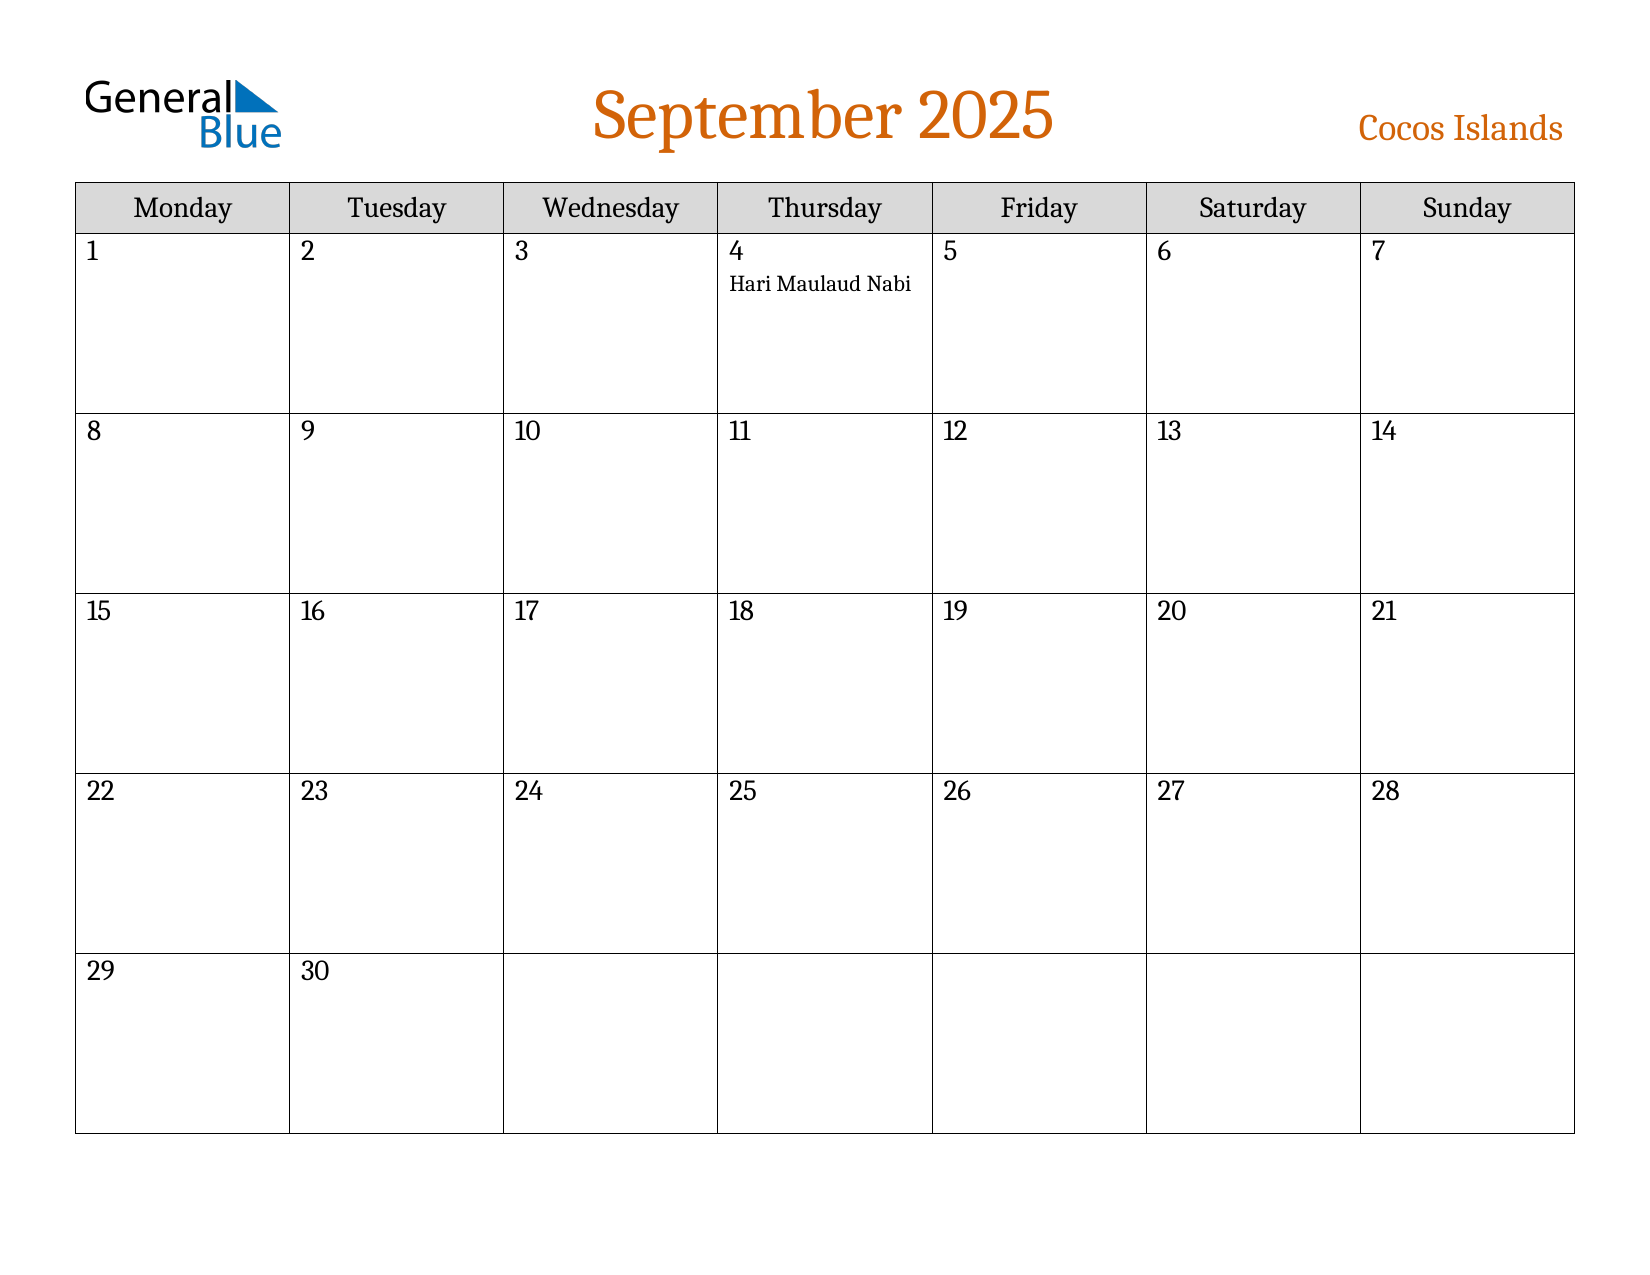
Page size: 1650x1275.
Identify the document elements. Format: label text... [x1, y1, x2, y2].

table_cell Hari Maulaud Nabi [718, 270, 932, 413]
table_cell 30 [290, 954, 503, 990]
table_cell 14 [1361, 414, 1574, 450]
table_cell [1361, 630, 1574, 773]
table_cell 28 [1361, 774, 1574, 810]
table_cell Thursday [718, 183, 932, 233]
table_cell [290, 630, 503, 773]
table_cell 21 [1361, 594, 1574, 630]
table_cell [933, 954, 1146, 990]
table_cell 13 [1147, 414, 1360, 450]
table_cell [1361, 270, 1574, 413]
table_cell 29 [76, 954, 289, 990]
table_cell [504, 630, 717, 773]
table_cell [718, 450, 932, 593]
table_cell [504, 450, 717, 593]
table_cell [76, 270, 289, 413]
table_cell Friday [933, 183, 1146, 233]
table_cell [1147, 990, 1360, 1133]
table_cell 22 [76, 774, 289, 810]
table_cell 8 [76, 414, 289, 450]
table_cell [933, 270, 1146, 413]
table_cell [1147, 630, 1360, 773]
table_cell [76, 810, 289, 953]
table_cell Monday [76, 183, 289, 233]
table_cell [933, 990, 1146, 1133]
table_cell [504, 990, 717, 1133]
table_cell 1 [76, 234, 289, 270]
table_cell [933, 630, 1146, 773]
table_cell [76, 990, 289, 1133]
table_cell [290, 270, 503, 413]
table_cell [504, 270, 717, 413]
table_cell 19 [933, 594, 1146, 630]
table_cell Tuesday [290, 183, 503, 233]
table_cell 24 [504, 774, 717, 810]
table_cell [718, 810, 932, 953]
table_cell 10 [504, 414, 717, 450]
table_cell 5 [933, 234, 1146, 270]
table_cell Sunday [1361, 183, 1574, 233]
table_cell [290, 450, 503, 593]
table_cell 18 [718, 594, 932, 630]
table_cell [504, 810, 717, 953]
table_cell 17 [504, 594, 717, 630]
table_cell 16 [290, 594, 503, 630]
table_cell 9 [290, 414, 503, 450]
table_cell 12 [933, 414, 1146, 450]
table_header Cocos Islands [1146, 75, 1574, 182]
table_cell 23 [290, 774, 503, 810]
table_cell [933, 810, 1146, 953]
table_cell 15 [76, 594, 289, 630]
table_cell Wednesday [504, 183, 717, 233]
table_cell [290, 810, 503, 953]
table_cell [1361, 954, 1574, 990]
table_cell [1147, 810, 1360, 953]
table_cell [718, 990, 932, 1133]
table_cell 20 [1147, 594, 1360, 630]
table_cell 3 [504, 234, 717, 270]
table_cell [933, 450, 1146, 593]
table_cell [1361, 450, 1574, 593]
table_cell Saturday [1147, 183, 1360, 233]
table_cell 7 [1361, 234, 1574, 270]
table_cell 27 [1147, 774, 1360, 810]
table_header [76, 75, 503, 182]
table_cell [76, 630, 289, 773]
table_cell [76, 450, 289, 593]
table_header September 2025 [504, 75, 1146, 182]
table_cell 6 [1147, 234, 1360, 270]
picture [86, 80, 281, 148]
table_cell 26 [933, 774, 1146, 810]
table_cell 11 [718, 414, 932, 450]
table_cell [1361, 810, 1574, 953]
table_cell [718, 954, 932, 990]
table_cell [290, 990, 503, 1133]
table_cell [1147, 270, 1360, 413]
table_cell 2 [290, 234, 503, 270]
table_cell 4 [718, 234, 932, 270]
table_cell [1147, 450, 1360, 593]
table_cell [504, 954, 717, 990]
table_cell 25 [718, 774, 932, 810]
table_cell [718, 630, 932, 773]
table_cell [1361, 990, 1574, 1133]
table_cell [1147, 954, 1360, 990]
